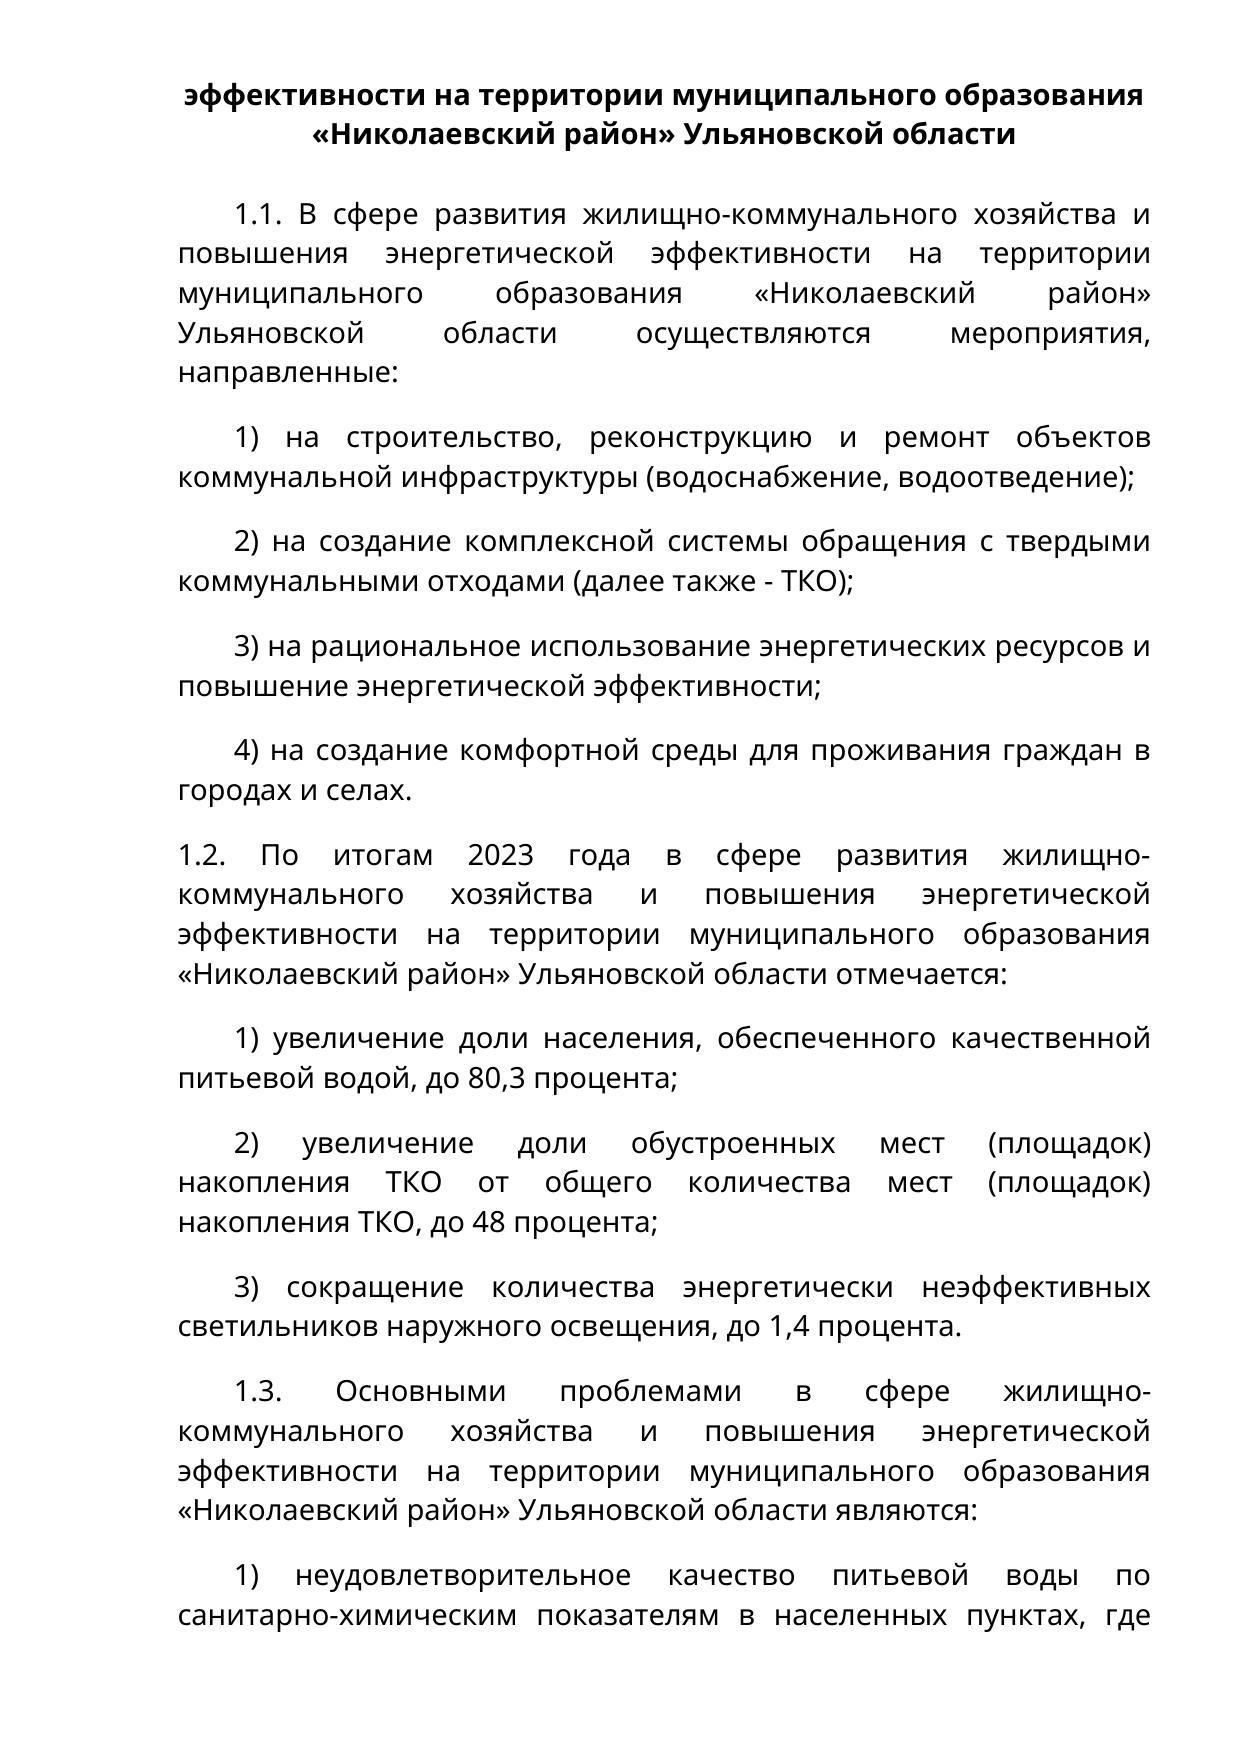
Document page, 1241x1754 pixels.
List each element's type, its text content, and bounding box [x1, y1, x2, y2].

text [177, 1554, 1152, 1633]
text 3) на рациональное использование энергетических ресурсов и повышение энергетической эффективности; [177, 625, 1152, 704]
text 1) увеличение доли населения, обеспеченного качественной питьевой водой, до 80,3 процента; [177, 1018, 1152, 1097]
text 2) на создание комплексной системы обращения с твердыми коммунальными отходами (далее также - ТКО); [177, 521, 1152, 600]
text 3) сокращение количества энергетически неэффективных светильников наружного освещения, до 1,4 процента. [177, 1266, 1152, 1345]
text 1.1. В сфере развития жилищно-коммунального хозяйства и повышения энергетической эффективности на территории муниципального образования «Николаевский район» Ульяновской области осуществляются мероприятия, направленные: [177, 193, 1152, 391]
text 4) на создание комфортной среды для проживания граждан в городах и селах. [177, 729, 1152, 809]
text 1.3. Основными проблемами в сфере жилищно-коммунального хозяйства и повышения энергетической эффективности на территории муниципального образования «Николаевский район» Ульяновской области являются: [177, 1370, 1152, 1529]
text 2) увеличение доли обустроенных мест (площадок) накопления ТКО от общего количества мест (площадок) накопления ТКО, до 48 процента; [177, 1122, 1152, 1241]
title эффективности на территории муниципального образования «Николаевский район» Ульяновской области [177, 74, 1152, 153]
text 1.2. По итогам 2023 года в сфере развития жилищно-коммунального хозяйства и повышения энергетической эффективности на территории муниципального образования «Николаевский район» Ульяновской области отмечается: [177, 834, 1152, 993]
text 1) на строительство, реконструкцию и ремонт объектов коммунальной инфраструктуры (водоснабжение, водоотведение); [177, 416, 1152, 496]
